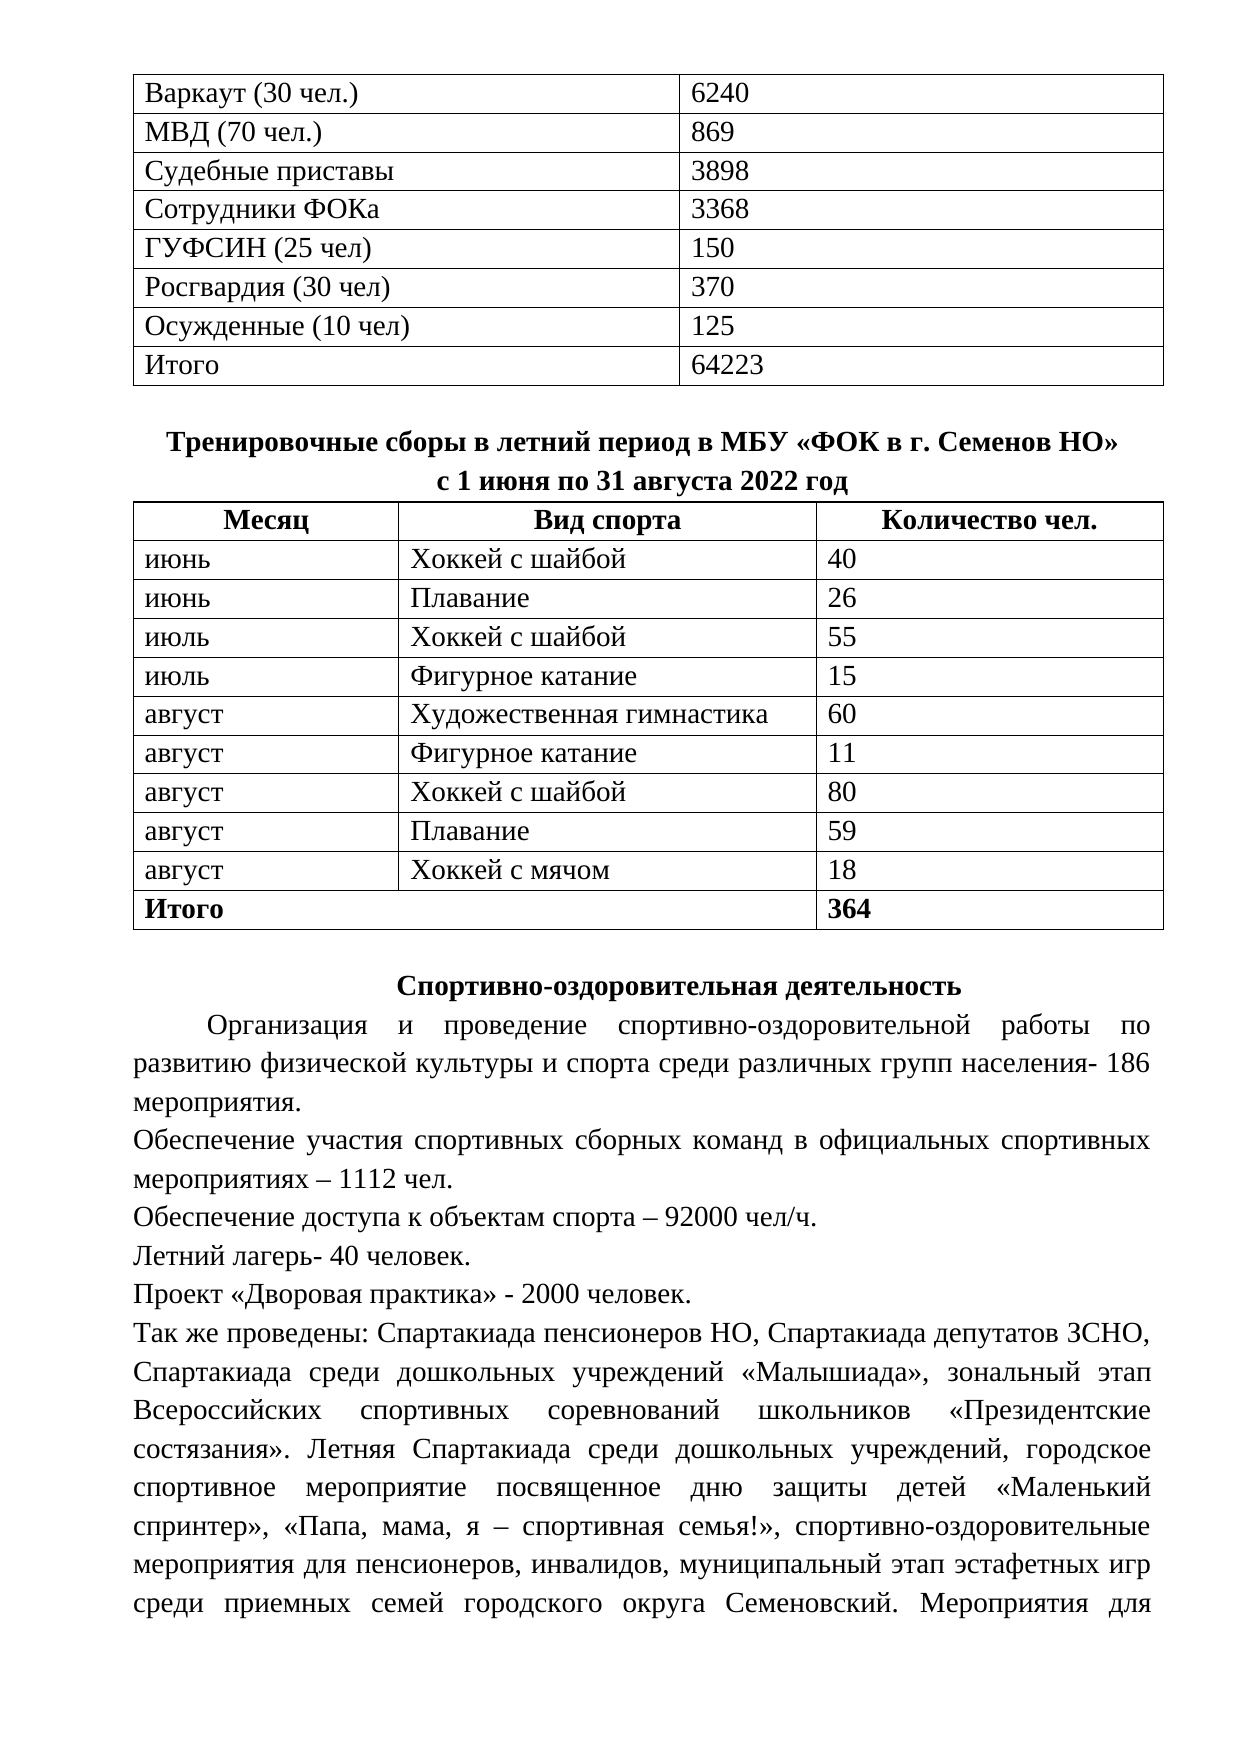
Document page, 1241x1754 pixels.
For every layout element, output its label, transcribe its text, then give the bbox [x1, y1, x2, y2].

table_cell Итого [134, 347, 679, 385]
text Проект «Дворовая практика» - 2000 человек. [133, 1277, 1152, 1310]
table_cell 370 [680, 269, 1163, 307]
table_cell Хоккей с шайбой [399, 541, 816, 579]
table_cell август [134, 774, 398, 812]
table_cell МВД (70 чел.) [134, 114, 679, 152]
text с 1 июня по 31 августа 2022 год [133, 463, 1152, 496]
table_cell 150 [680, 230, 1163, 268]
table_cell Плавание [399, 813, 816, 851]
table_cell 59 [817, 813, 1163, 851]
table_cell 3898 [680, 153, 1163, 190]
table_cell 125 [680, 308, 1163, 346]
table_cell август [134, 813, 398, 851]
table_cell Хоккей с шайбой [399, 619, 816, 657]
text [133, 1426, 1152, 1618]
table_cell август [134, 736, 398, 773]
table_header Количество чел. [817, 503, 1163, 540]
text Обеспечение участия спортивных сборных команд в официальных спортивных мероприятиях – 1112 чел. [133, 1122, 1152, 1194]
table_cell Сотрудники ФОКа [134, 191, 679, 229]
table_cell 364 [817, 891, 1163, 929]
table_cell 15 [817, 658, 1163, 696]
text Летний лагерь- 40 человек. [133, 1238, 1152, 1272]
table_cell 64223 [680, 347, 1163, 385]
table_cell Фигурное катание [399, 736, 816, 773]
text Спортивно-оздоровительная деятельность [133, 968, 1152, 1002]
table_cell Фигурное катание [399, 658, 816, 696]
text Обеспечение доступа к объектам спорта – 92000 чел/ч. [133, 1199, 1152, 1233]
table_header Вид спорта [399, 503, 816, 540]
table_cell июнь [134, 541, 398, 579]
table_cell Хоккей с шайбой [399, 774, 816, 812]
table_cell 40 [817, 541, 1163, 579]
table_cell 60 [817, 697, 1163, 734]
table_cell Судебные приставы [134, 153, 679, 190]
table_cell ГУФСИН (25 чел) [134, 230, 679, 268]
text Организация и проведение спортивно-оздоровительной работы по развитию физической культуры и спорта среди различных групп населения- 186 мероприятия. [133, 1007, 1152, 1117]
table_cell июль [134, 619, 398, 657]
text Тренировочные сборы в летний период в МБУ «ФОК в г. Семенов НО» [133, 424, 1152, 458]
table_cell Хоккей с мячом [399, 852, 816, 890]
table_cell 55 [817, 619, 1163, 657]
table_cell 3368 [680, 191, 1163, 229]
table_cell июнь [134, 580, 398, 618]
table_cell Итого [134, 891, 816, 929]
table_cell 80 [817, 774, 1163, 812]
table_cell Художественная гимнастика [399, 697, 816, 734]
table_cell 18 [817, 852, 1163, 890]
table_cell Росгвардия (30 чел) [134, 269, 679, 307]
table_cell июль [134, 658, 398, 696]
table_cell 6240 [680, 75, 1163, 113]
table_cell август [134, 852, 398, 890]
table_cell 869 [680, 114, 1163, 152]
table_cell Варкаут (30 чел.) [134, 75, 679, 113]
table_cell 26 [817, 580, 1163, 618]
table_cell 11 [817, 736, 1163, 773]
table_cell Плавание [399, 580, 816, 618]
table_cell Осужденные (10 чел) [134, 308, 679, 346]
table_cell август [134, 697, 398, 734]
table_header Месяц [134, 503, 398, 540]
